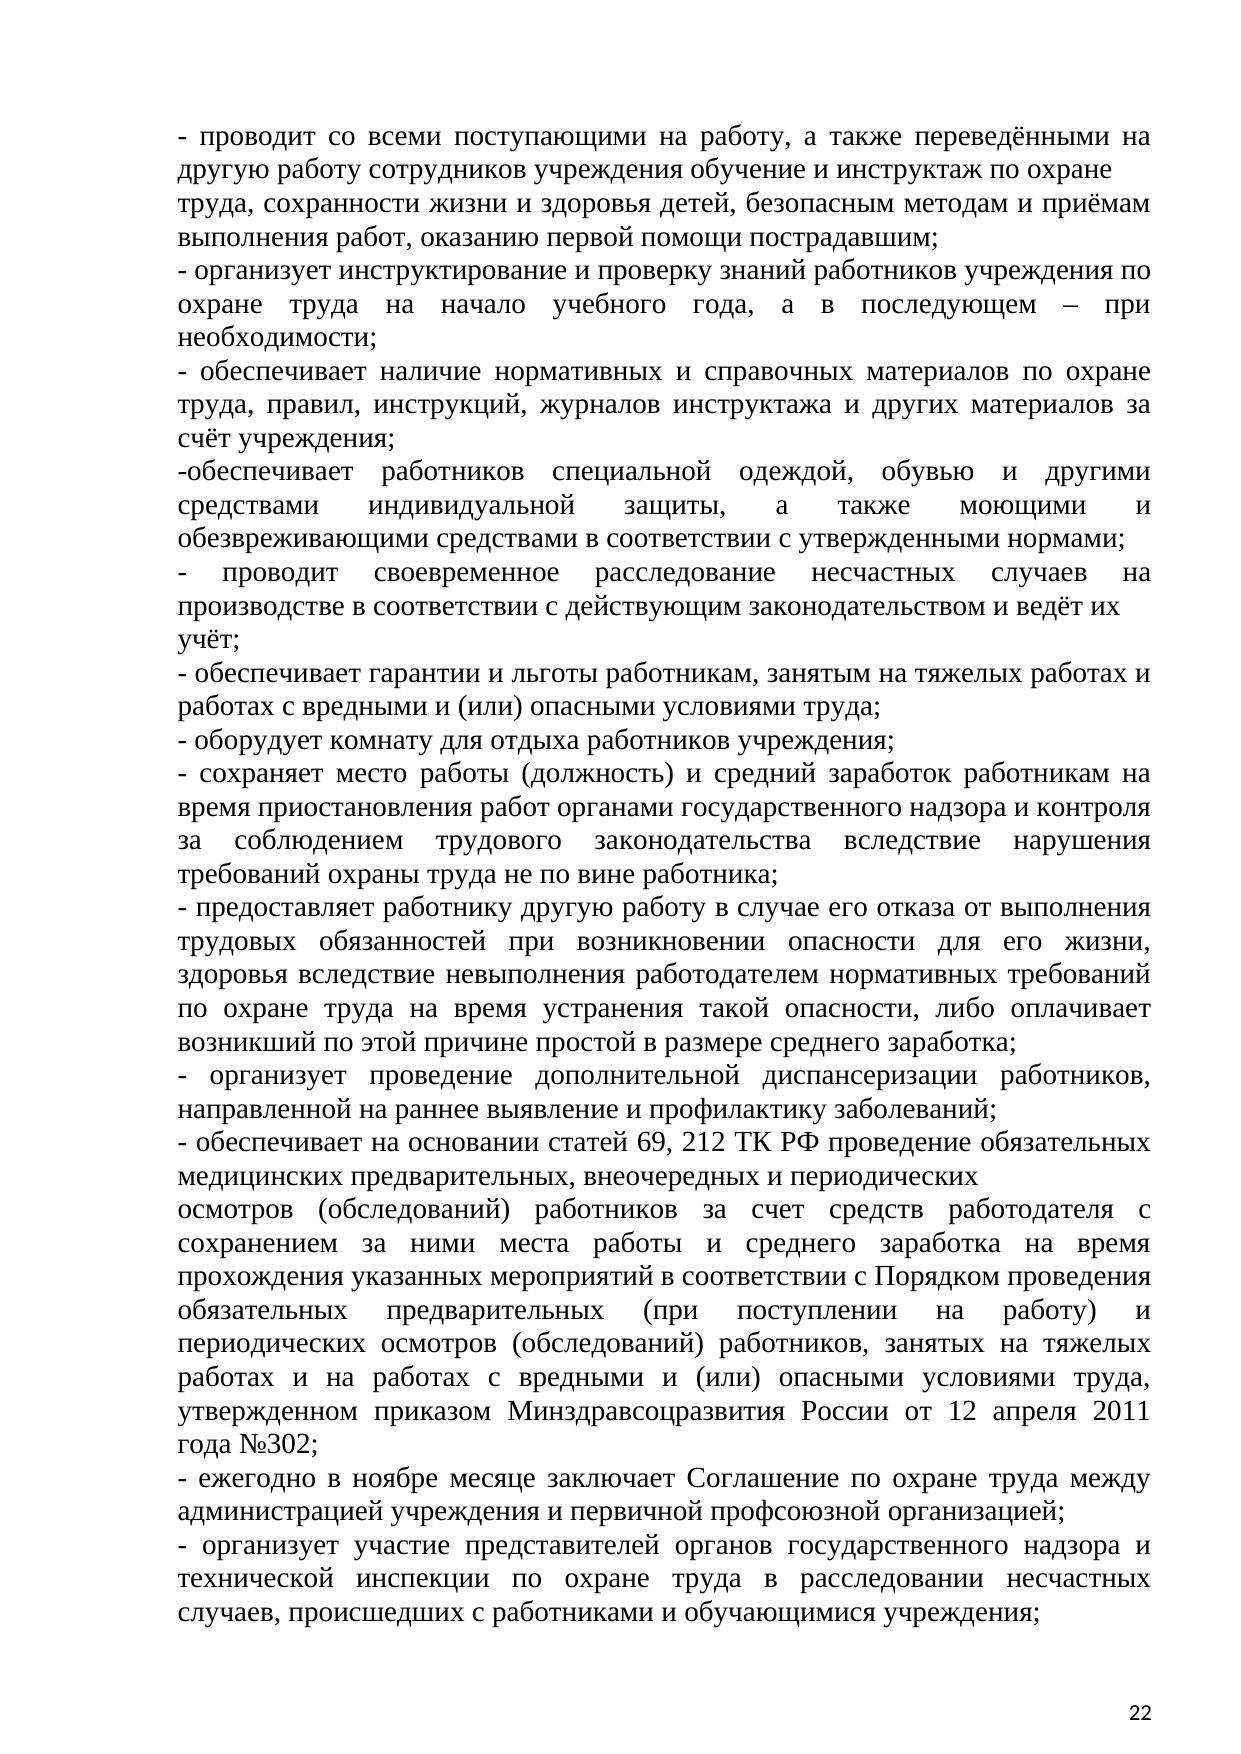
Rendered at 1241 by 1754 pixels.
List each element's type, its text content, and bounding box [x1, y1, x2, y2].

text за соблюдением трудового законодательства вследствие нарушения требований охраны труда не по вине работника; [177, 822, 1152, 889]
text - предоставляет работнику другую работу в случае его отказа от выполнения трудовых обязанностей при возникновении опасности для его жизни, здоровья вследствие невыполнения работодателем нормативных требований по охране труда на время устранения такой опасности, либо оплачивает возникший по этой причине простой в размере среднего заработка; [177, 889, 1152, 1057]
text - ежегодно в ноябре месяце заключает Соглашение по охране труда между администрацией учреждения и первичной профсоюзной организацией; [177, 1460, 1152, 1527]
text труда, сохранности жизни и здоровья детей, безопасным методам и приёмам выполнения работ, оказанию первой помощи пострадавшим; [177, 185, 1152, 252]
text - организует участие представителей органов государственного надзора и технической инспекции по охране труда в расследовании несчастных случаев, происшедших с работниками и обучающимися учреждения; [177, 1527, 1152, 1627]
text - обеспечивает на основании статей 69, 212 ТК РФ проведение обязательных медицинских предварительных, внеочередных и периодических [177, 1124, 1152, 1191]
text - обеспечивает наличие нормативных и справочных материалов по охране труда, правил, инструкций, журналов инструктажа и других материалов за счёт учреждения; [177, 353, 1152, 453]
text - проводит своевременное расследование несчастных случаев на производстве в соответствии с действующим законодательством и ведёт их [177, 554, 1152, 621]
text - организует инструктирование и проверку знаний работников учреждения по охране труда на начало учебного года, а в последующем – при необходимости; [177, 252, 1152, 353]
text -обеспечивает работников специальной одеждой, обувью и другими средствами индивидуальной защиты, а также моющими и обезвреживающими средствами в соответствии с утвержденными нормами; [177, 453, 1152, 554]
text учёт; [177, 621, 1152, 655]
text - сохраняет место работы (должность) и средний заработок работникам на время приостановления работ органами государственного надзора и контроля [177, 755, 1152, 822]
text - обеспечивает гарантии и льготы работникам, занятым на тяжелых работах и работах с вредными и (или) опасными условиями труда; [177, 655, 1152, 722]
text - проводит со всеми поступающими на работу, а также переведёнными на другую работу сотрудников учреждения обучение и инструктаж по охране [177, 118, 1152, 185]
text - оборудует комнату для отдыха работников учреждения; [177, 722, 1152, 755]
text - организует проведение дополнительной диспансеризации работников, направленной на раннее выявление и профилактику заболеваний; [177, 1057, 1152, 1124]
text осмотров (обследований) работников за счет средств работодателя с сохранением за ними места работы и среднего заработка на время прохождения указанных мероприятий в соответствии с Порядком проведения обязательных предварительных (при поступлении на работу) и периодических осмотров (обследований) работников, занятых на тяжелых работах и на работах с вредными и (или) опасными условиями труда, утвержденном приказом Минздравсоцразвития России от 12 апреля 2011 года №302; [177, 1191, 1152, 1460]
